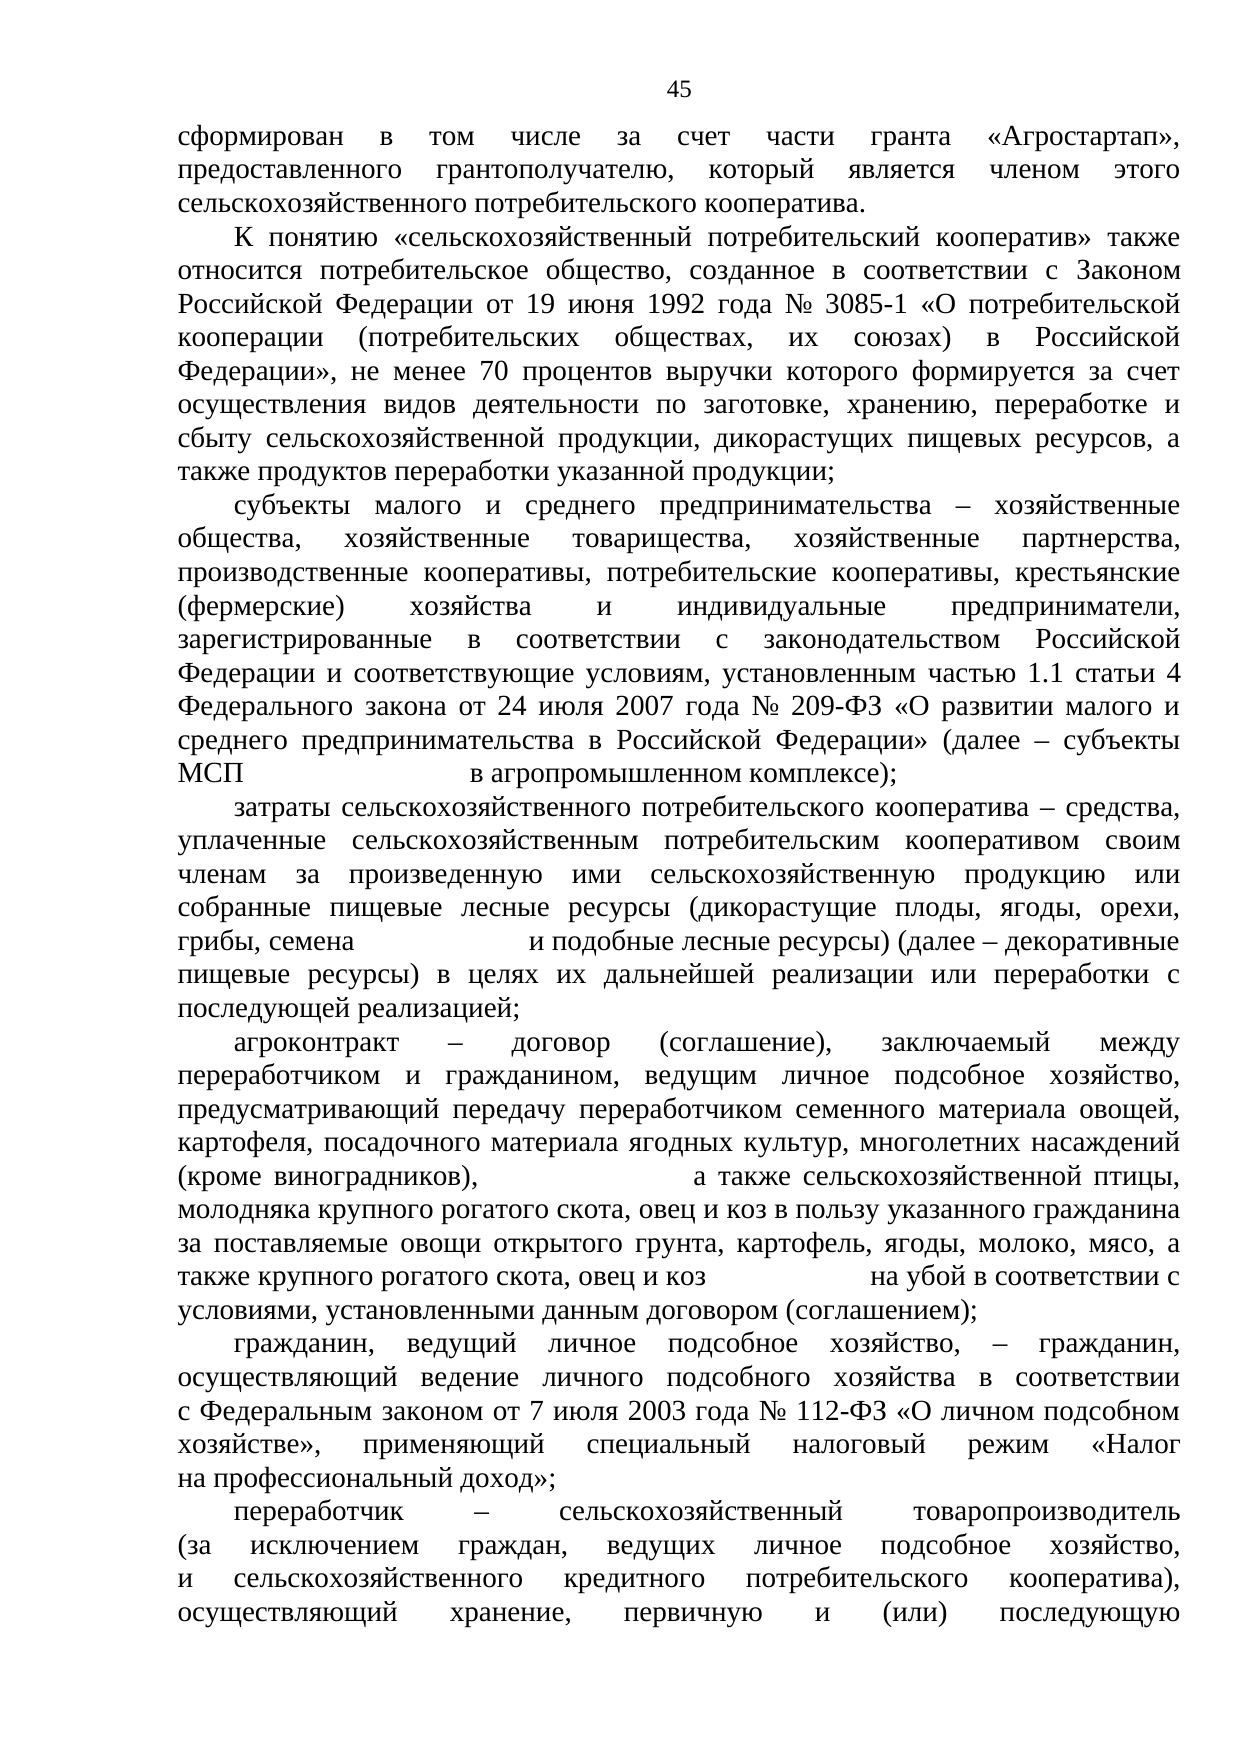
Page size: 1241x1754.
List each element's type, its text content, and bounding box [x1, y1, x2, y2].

text агроконтракт – договор (соглашение), заключаемый между переработчиком и гражданином, ведущим личное подсобное хозяйство, предусматривающий передачу переработчиком семенного материала овощей, картофеля, посадочного материала ягодных культур, многолетних насаждений (кроме виноградников), а также сельскохозяйственной птицы, молодняка крупного рогатого скота, овец и коз в пользу указанного гражданина за поставляемые овощи открытого грунта, картофель, ягоды, молоко, мясо, а также крупного рогатого скота, овец и коз на убой в соответствии с условиями, установленными данным договором (соглашением); [177, 1024, 1181, 1326]
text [177, 1493, 1181, 1627]
text затраты сельскохозяйственного потребительского кооператива – средства, уплаченные сельскохозяйственным потребительским кооперативом своим членам за произведенную ими сельскохозяйственную продукцию или собранные пищевые лесные ресурсы (дикорастущие плоды, ягоды, орехи, грибы, семена и подобные лесные ресурсы) (далее – декоративные пищевые ресурсы) в целях их дальнейшей реализации или переработки с последующей реализацией; [177, 789, 1181, 1024]
text К понятию «сельскохозяйственный потребительский кооператив» также относится потребительское общество, созданное в соответствии с Законом Российской Федерации от 19 июня 1992 года № 3085-1 «О потребительской кооперации (потребительских обществах, их союзах) в Российской Федерации», не менее 70 процентов выручки которого формируется за счет осуществления видов деятельности по заготовке, хранению, переработке и сбыту сельскохозяйственной продукции, дикорастущих пищевых ресурсов, а также продуктов переработки указанной продукции; [177, 219, 1181, 487]
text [177, 118, 1181, 219]
text субъекты малого и среднего предпринимательства – хозяйственные общества, хозяйственные товарищества, хозяйственные партнерства, производственные кооперативы, потребительские кооперативы, крестьянские (фермерские) хозяйства и индивидуальные предприниматели, зарегистрированные в соответствии с законодательством Российской Федерации и соответствующие условиям, установленным частью 1.1 статьи 4 Федерального закона от 24 июля 2007 года № 209-ФЗ «О развитии малого и среднего предпринимательства в Российской Федерации» (далее – субъекты МСП в агропромышленном комплексе); [177, 487, 1181, 789]
text гражданин, ведущий личное подсобное хозяйство, – гражданин, осуществляющий ведение личного подсобного хозяйства в соответствии с Федеральным законом от 7 июля 2003 года № 112-ФЗ «О личном подсобном хозяйстве», применяющий специальный налоговый режим «Налог на профессиональный доход»; [177, 1326, 1181, 1493]
